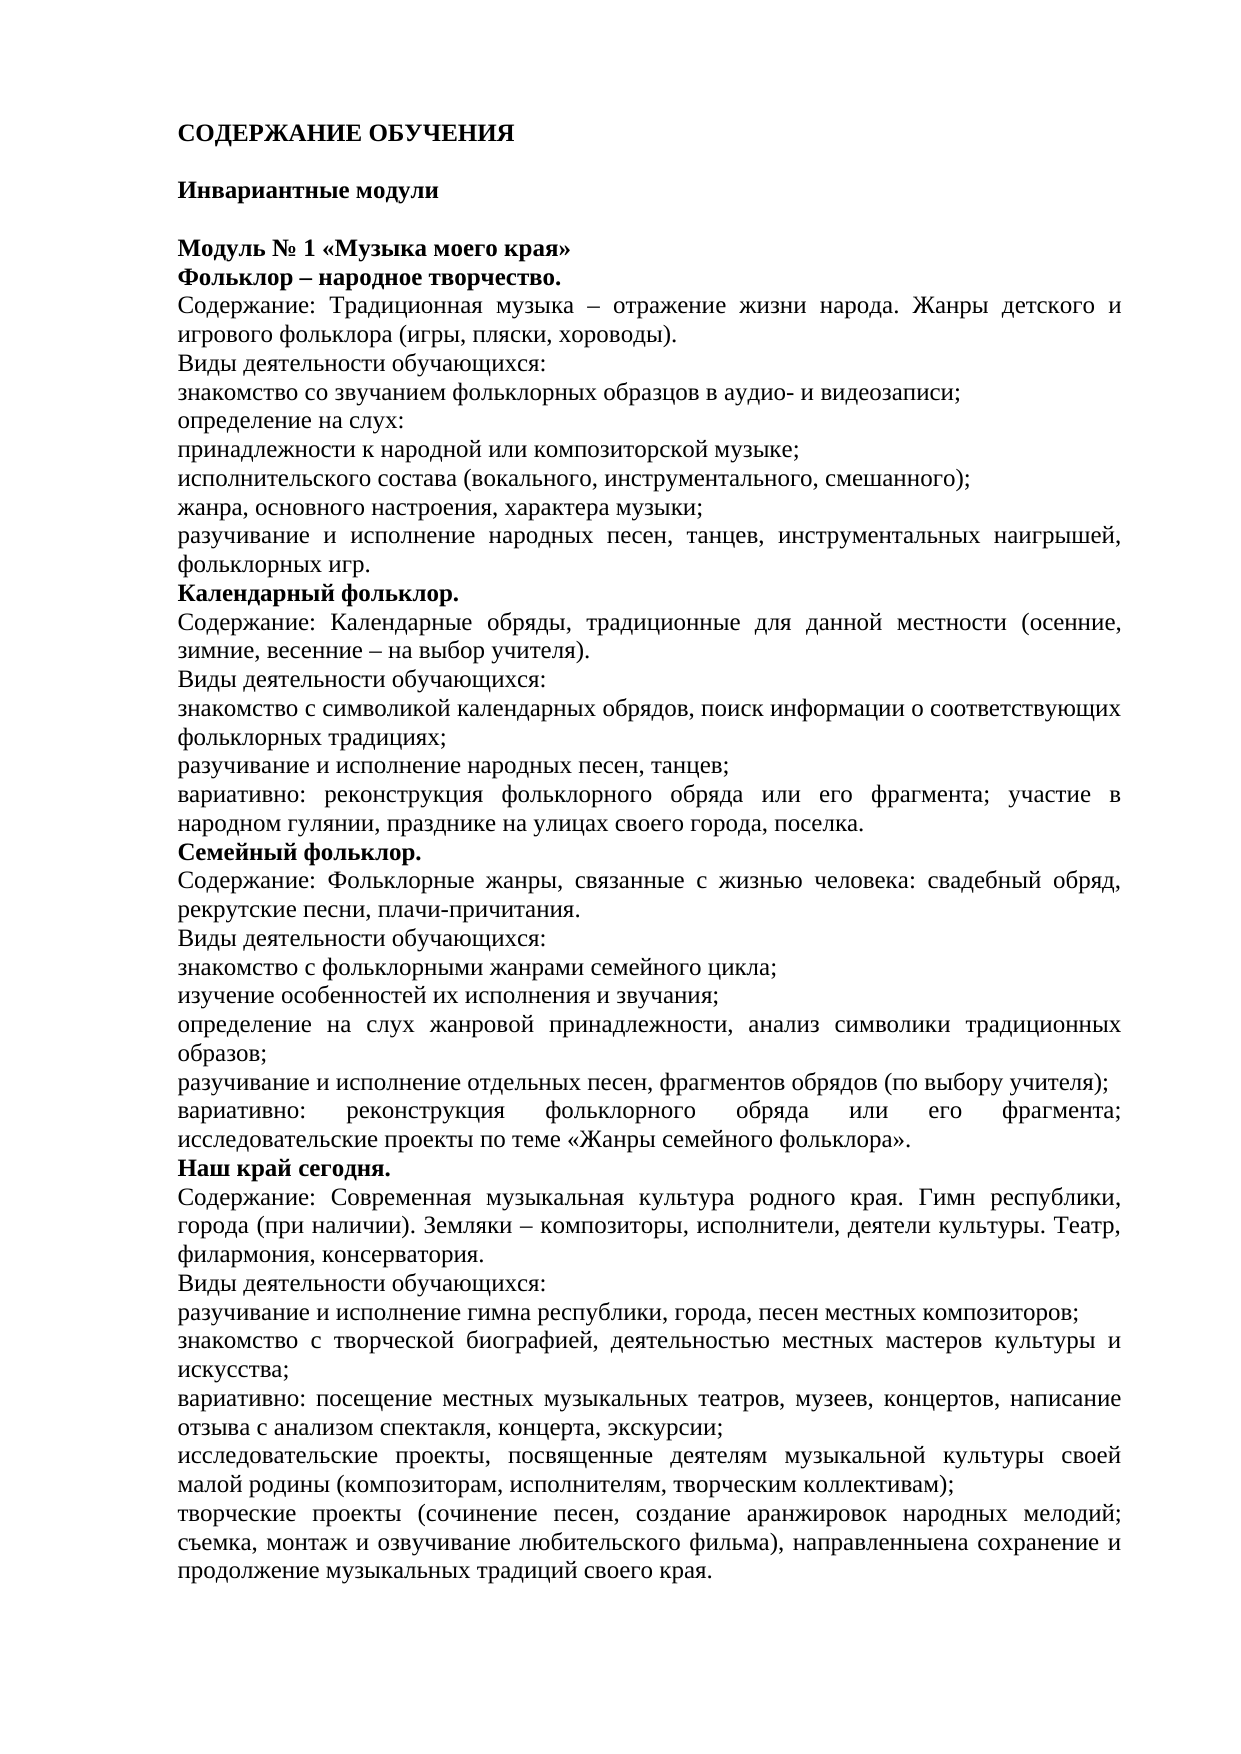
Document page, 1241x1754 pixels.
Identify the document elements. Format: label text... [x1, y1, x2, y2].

text жанра, основного настроения, характера музыки; [177, 492, 1122, 521]
text Виды деятельности обучающихся: [177, 348, 1122, 377]
text определение на слух: [177, 406, 1122, 434]
text Наш край сегодня. [177, 1153, 1122, 1182]
text знакомство с символикой календарных обрядов, поиск информации о соответствующих фольклорных традициях; [177, 693, 1122, 751]
text знакомство с творческой биографией, деятельностью местных мастеров культуры и искусства; [177, 1326, 1122, 1383]
text определение на слух жанровой принадлежности, анализ символики традиционных образов; [177, 1009, 1122, 1067]
text Виды деятельности обучающихся: [177, 664, 1122, 693]
text Календарный фольклор. [177, 578, 1122, 607]
text Фольклор – народное творчество. [177, 262, 1122, 291]
text знакомство со звучанием фольклорных образцов в аудио- и видеозаписи; [177, 377, 1122, 406]
text вариативно: реконструкция фольклорного обряда или его фрагмента; исследовательские проекты по теме «Жанры семейного фольклора». [177, 1096, 1122, 1153]
text Виды деятельности обучающихся: [177, 1268, 1122, 1297]
text изучение особенностей их исполнения и звучания; [177, 981, 1122, 1009]
text СОДЕРЖАНИЕ ОБУЧЕНИЯ [177, 118, 1122, 147]
text разучивание и исполнение гимна республики, города, песен местных композиторов; [177, 1297, 1122, 1326]
text Содержание: Фольклорные жанры, связанные с жизнью человека: свадебный обряд, рекрутские песни, плачи-причитания. [177, 866, 1122, 923]
text Семейный фольклор. [177, 837, 1122, 866]
text вариативно: посещение местных музыкальных театров, музеев, концертов, написание отзыва с анализом спектакля, концерта, экскурсии; [177, 1383, 1122, 1441]
text вариативно: реконструкция фольклорного обряда или его фрагмента; участие в народном гулянии, празднике на улицах своего города, поселка. [177, 779, 1122, 837]
text принадлежности к народной или композиторской музыке; [177, 434, 1122, 463]
text Содержание: Современная музыкальная культура родного края. Гимн республики, города (при наличии). Земляки – композиторы, исполнители, деятели культуры. Театр, филармония, консерватория. [177, 1182, 1122, 1268]
text исследовательские проекты, посвященные деятелям музыкальной культуры своей малой родины (композиторам, исполнителям, творческим коллективам); [177, 1441, 1122, 1498]
text разучивание и исполнение народных песен, танцев; [177, 751, 1122, 779]
text разучивание и исполнение отдельных песен, фрагментов обрядов (по выбору учителя); [177, 1067, 1122, 1096]
text Виды деятельности обучающихся: [177, 923, 1122, 952]
text Содержание: Календарные обряды, традиционные для данной местности (осенние, зимние, весенние – на выбор учителя). [177, 607, 1122, 664]
text Инвариантные модули [177, 176, 1122, 204]
text разучивание и исполнение народных песен, танцев, инструментальных наигрышей, фольклорных игр. [177, 521, 1122, 578]
text Модуль № 1 «Музыка моего края» [177, 233, 1122, 262]
text исполнительского состава (вокального, инструментального, смешанного); [177, 463, 1122, 492]
text знакомство с фольклорными жанрами семейного цикла; [177, 952, 1122, 981]
text Содержание: Традиционная музыка – отражение жизни народа. Жанры детского и игрового фольклора (игры, пляски, хороводы). [177, 291, 1122, 348]
text творческие проекты (сочинение песен, создание аранжировок народных мелодий; съемка, монтаж и озвучивание любительского фильма), направленныена сохранение и продолжение музыкальных традиций своего края. [177, 1498, 1122, 1584]
